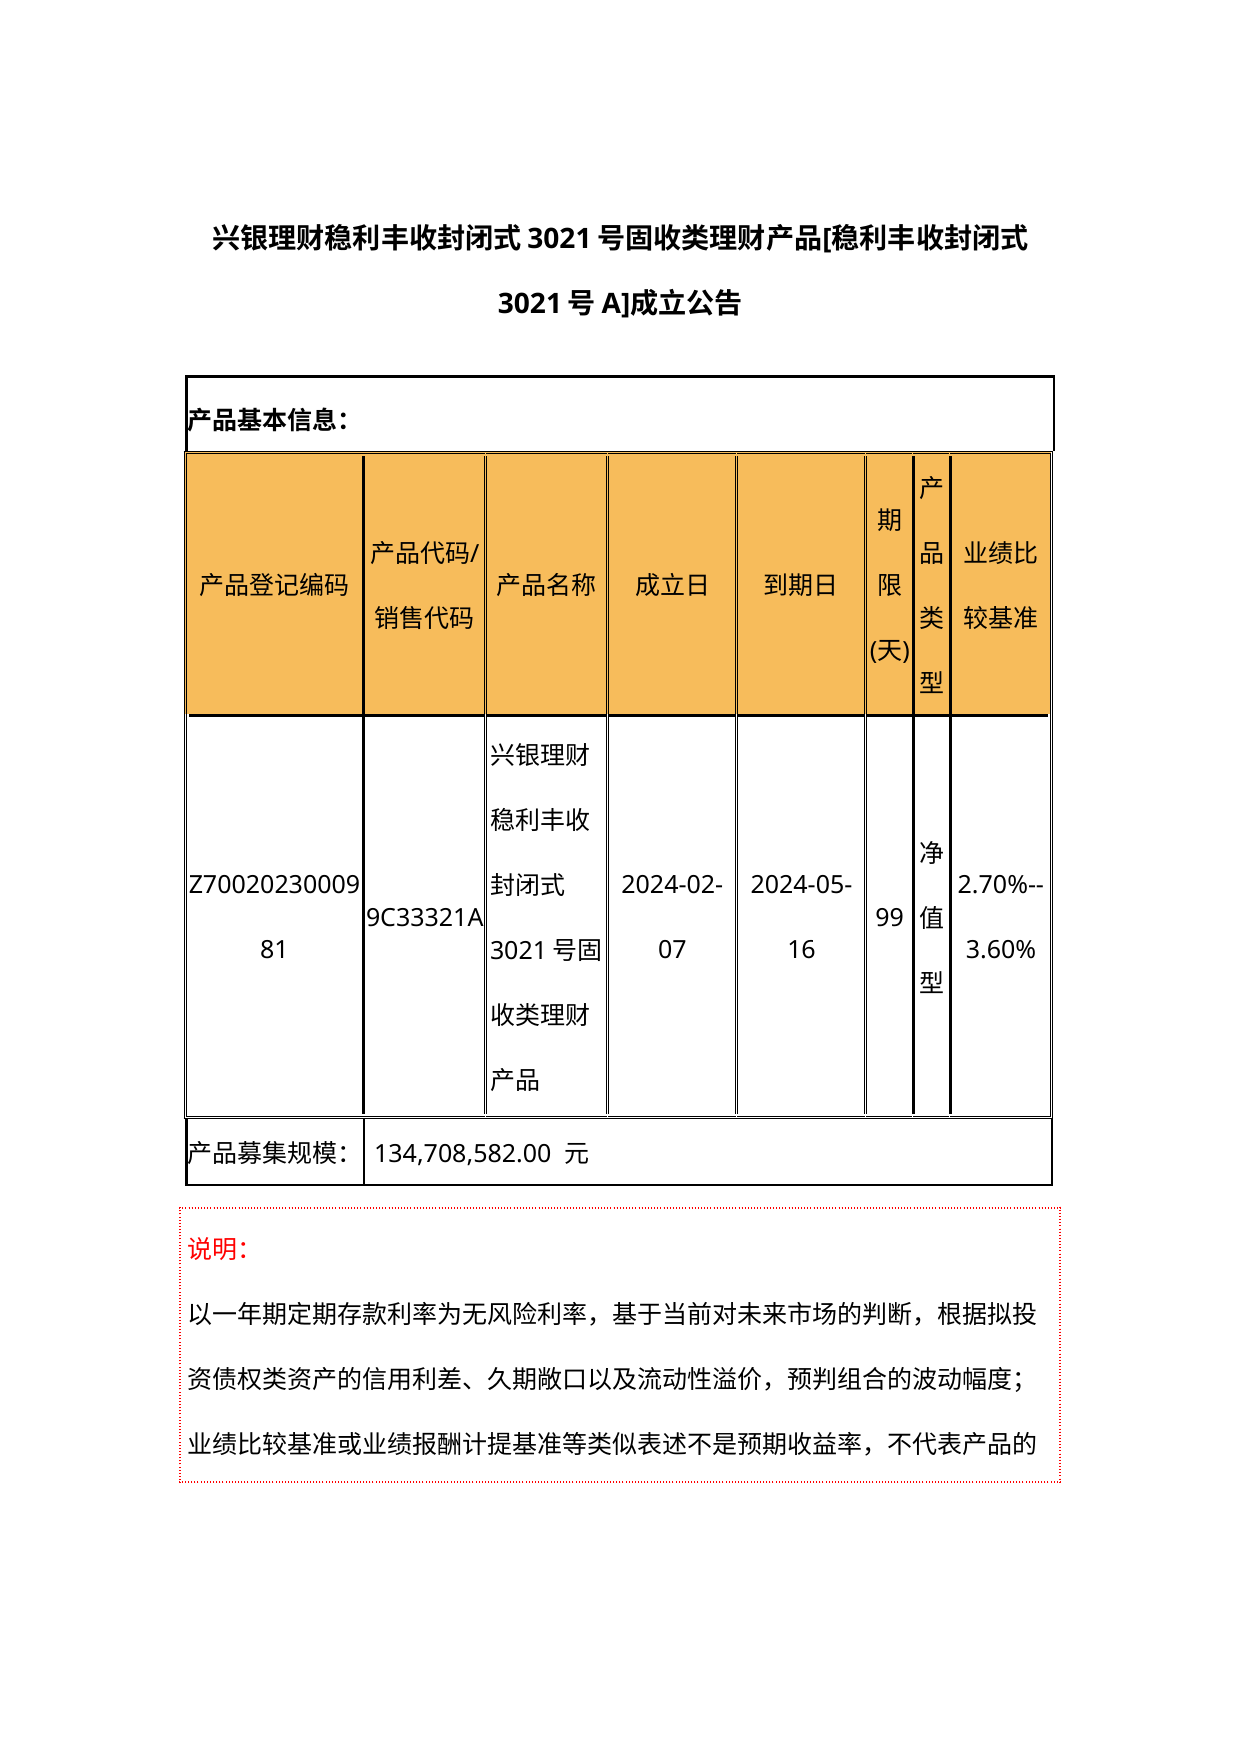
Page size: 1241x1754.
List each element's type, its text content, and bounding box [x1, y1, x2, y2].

subtitle 兴银理财稳利丰收封闭式3021号固收类理财产品[稳利丰收封闭式3021号A]成立公告 [187, 204, 1053, 334]
table_header 产品募集规模： [188, 1119, 363, 1184]
table_header 产品登记编码 [187, 454, 363, 714]
table_header 产品名称 [486, 454, 608, 714]
table_header 到期日 [737, 454, 866, 714]
text 产品基本信息： [188, 378, 1053, 451]
table_header 业绩比较基准 [950, 454, 1050, 714]
table_header 产品代码/销售代码 [363, 454, 486, 714]
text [179, 1207, 1061, 1483]
table_header 产品类型 [913, 452, 950, 714]
table_cell 2024-05-16 [737, 717, 866, 1116]
table_cell 9C33321A [363, 717, 486, 1116]
table_header 期限(天) [866, 452, 913, 714]
table_cell 2024-02-07 [608, 717, 737, 1116]
table_cell 99 [866, 717, 913, 1116]
table_cell Z7002023000981 [187, 714, 363, 1116]
table_header 成立日 [608, 454, 737, 714]
table_cell 净值型 [913, 717, 950, 1116]
table_header 134,708,582.00 元 [365, 1119, 1051, 1184]
table_cell 兴银理财稳利丰收封闭式3021号固收类理财产品 [486, 717, 608, 1116]
table_cell 2.70%-- 3.60% [950, 714, 1050, 1116]
